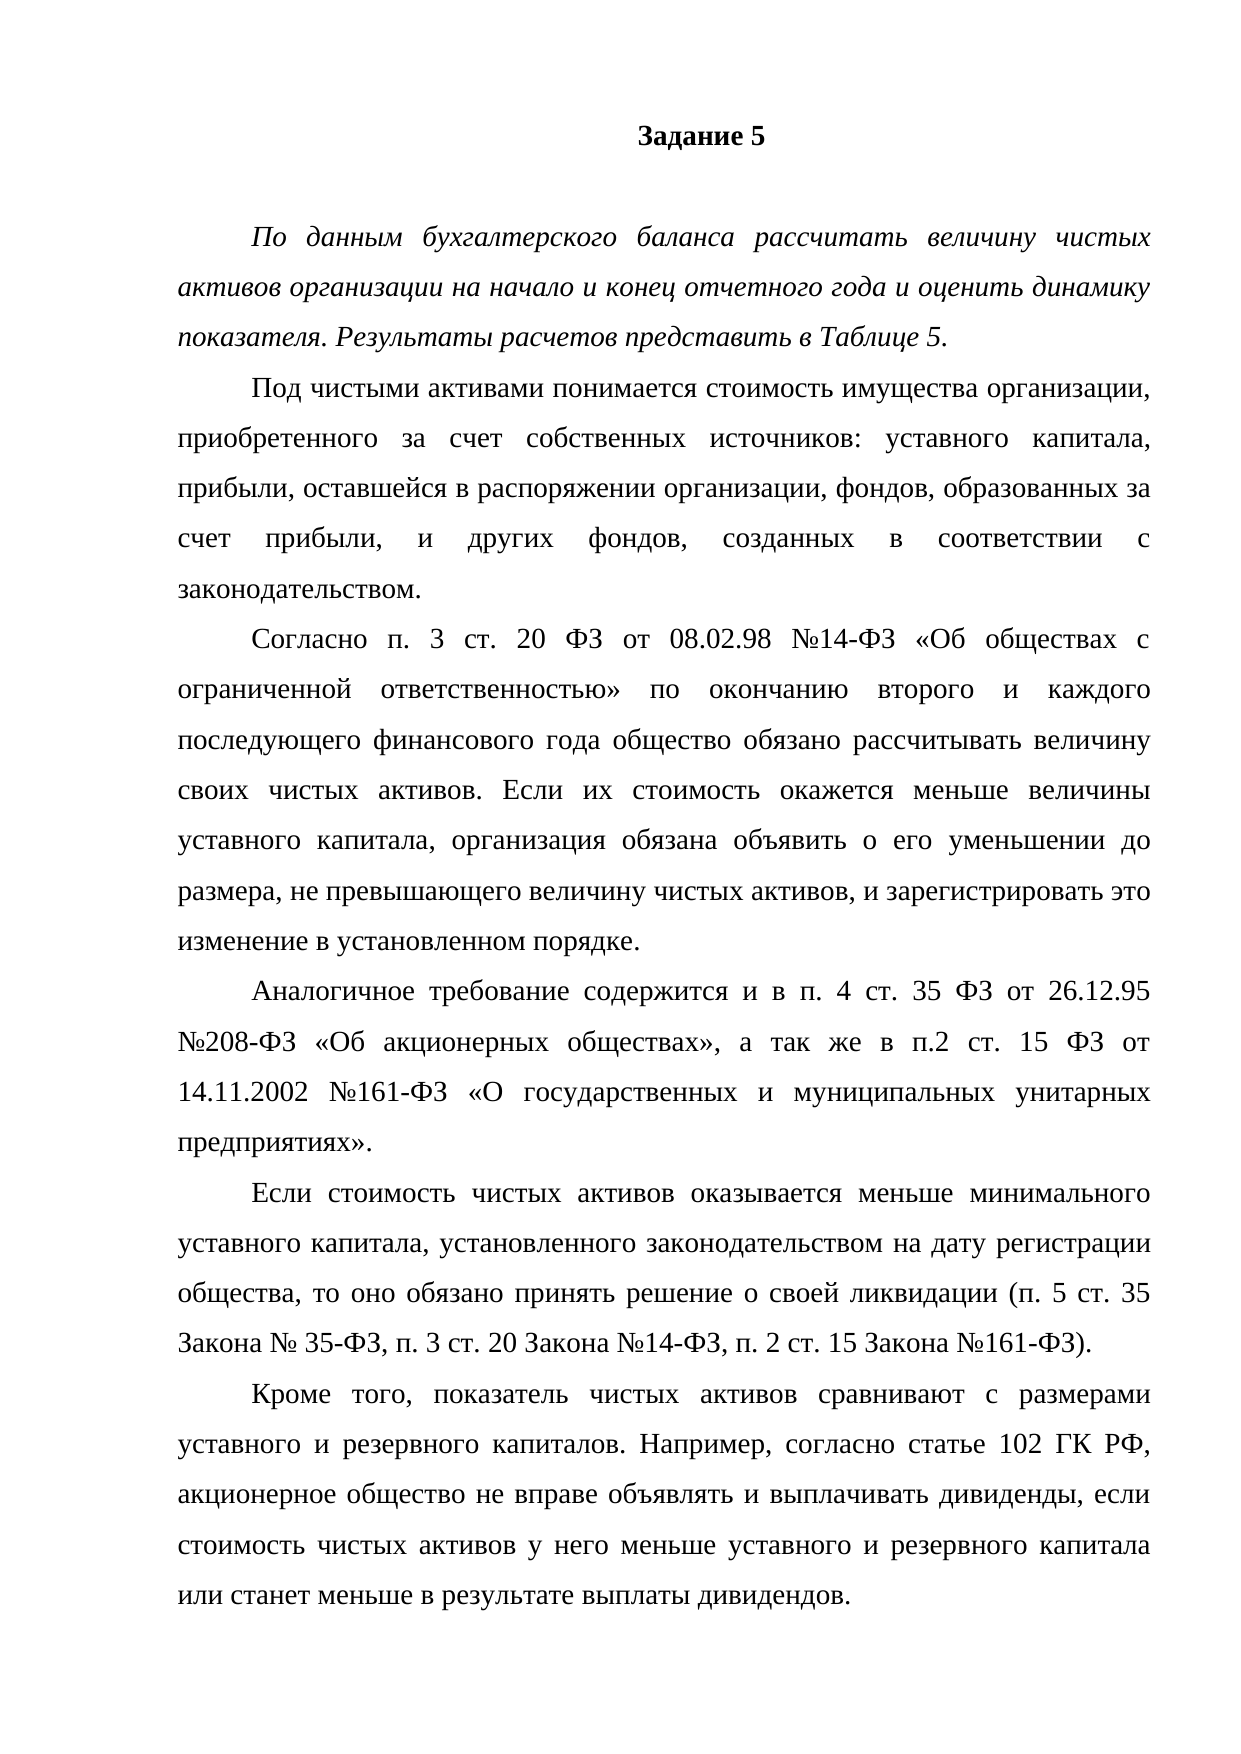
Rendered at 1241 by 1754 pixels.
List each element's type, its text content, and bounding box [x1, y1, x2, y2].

text По данным бухгалтерского баланса рассчитать величину чистых активов организации на начало и конец отчетного года и оценить динамику показателя. Результаты расчетов представить в Таблице 5. [177, 219, 1152, 353]
text Кроме того, показатель чистых активов сравнивают с размерами уставного и резервного капиталов. Например, согласно статье 102 ГК РФ, акционерное общество не вправе объявлять и выплачивать дивиденды, если стоимость чистых активов у него меньше уставного и резервного капитала или станет меньше в результате выплаты дивидендов. [177, 1376, 1152, 1611]
text Задание 5 [177, 118, 1152, 152]
text Согласно п. 3 ст. 20 ФЗ от 08.02.98 №14-ФЗ «Об обществах с ограниченной ответственностью» по окончанию второго и каждого последующего финансового года общество обязано рассчитывать величину своих чистых активов. Если их стоимость окажется меньше величины уставного капитала, организация обязана объявить о его уменьшении до размера, не превышающего величину чистых активов, и зарегистрировать это изменение в установленном порядке. [177, 621, 1152, 957]
text Аналогичное требование содержится и в п. 4 ст. 35 ФЗ от 26.12.95 №208-ФЗ «Об акционерных обществах», а так же в п.2 ст. 15 ФЗ от 14.11.2002 №161-ФЗ «О государственных и муниципальных унитарных предприятиях». [177, 973, 1152, 1158]
text Под чистыми активами понимается стоимость имущества организации, приобретенного за счет собственных источников: уставного капитала, прибыли, оставшейся в распоряжении организации, фондов, образованных за счет прибыли, и других фондов, созданных в соответствии с законодательством. [177, 370, 1152, 604]
text Если стоимость чистых активов оказывается меньше минимального уставного капитала, установленного законодательством на дату регистрации общества, то оно обязано принять решение о своей ликвидации (п. 5 ст. 35 Закона № 35-ФЗ, п. 3 ст. 20 Закона №14-ФЗ, п. 2 ст. 15 Закона №161-ФЗ). [177, 1175, 1152, 1359]
